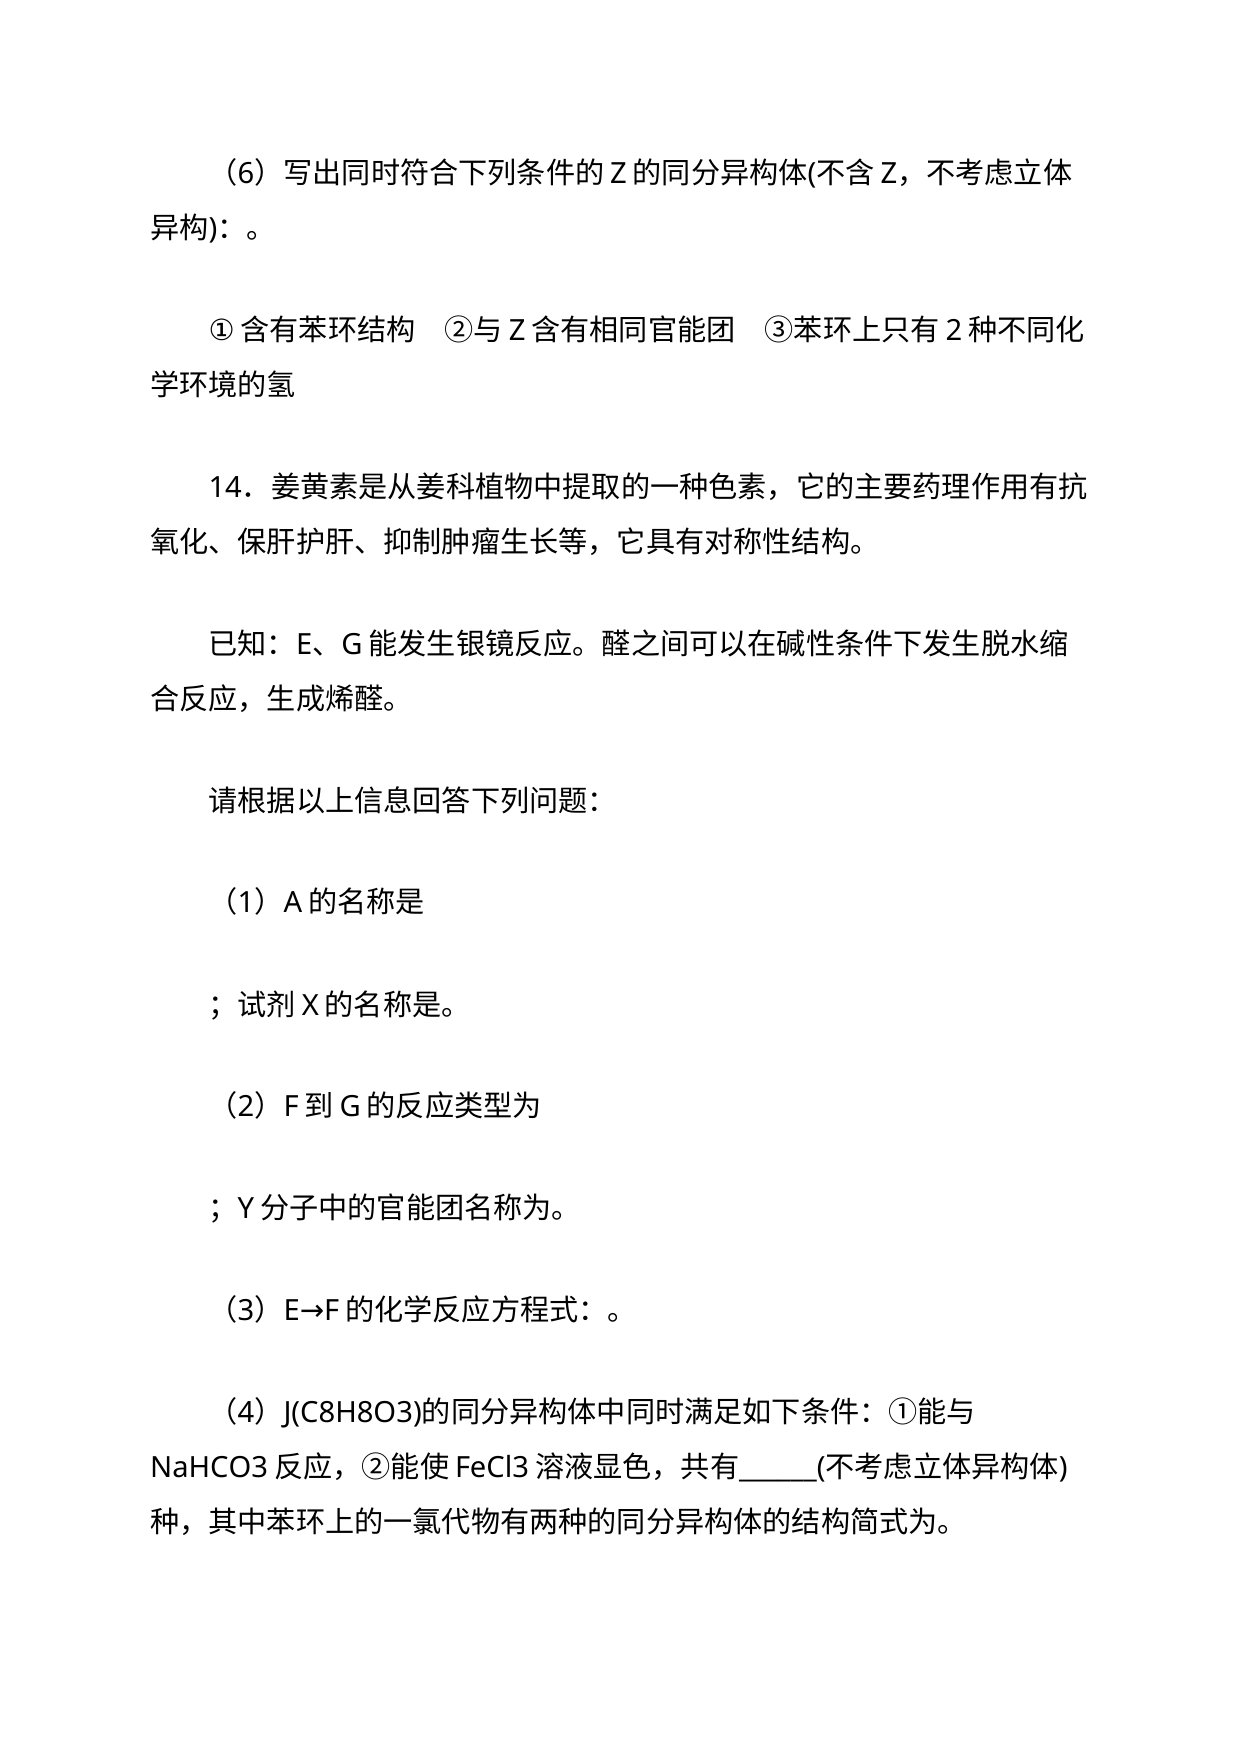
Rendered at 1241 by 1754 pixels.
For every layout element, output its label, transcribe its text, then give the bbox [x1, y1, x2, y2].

text ①含有苯环结构 ②与Z含有相同官能团 ③苯环上只有2种不同化学环境的氢 [150, 307, 1090, 404]
text （3）E→F的化学反应方程式：。 [150, 1287, 1090, 1329]
text （6）写出同时符合下列条件的Z的同分异构体(不含Z，不考虑立体异构)：。 [150, 150, 1090, 247]
text 请根据以上信息回答下列问题： [150, 777, 1090, 819]
text （2）F到G的反应类型为 [150, 1083, 1090, 1125]
text ；试剂X的名称是。 [150, 981, 1090, 1023]
text （1）A的名称是 [150, 879, 1090, 921]
text （4）J(C8H8O3)的同分异构体中同时满足如下条件：①能与NaHCO3反应，②能使FeCl3溶液显色，共有______(不考虑立体异构体)种，其中苯环上的一氯代物有两种的同分异构体的结构简式为。 [150, 1389, 1090, 1541]
text ；Y分子中的官能团名称为。 [150, 1185, 1090, 1227]
text 已知：E、G能发生银镜反应。醛之间可以在碱性条件下发生脱水缩合反应，生成烯醛。 [150, 621, 1090, 718]
text 14．姜黄素是从姜科植物中提取的一种色素，它的主要药理作用有抗氧化、保肝护肝、抑制肿瘤生长等，它具有对称性结构。 [150, 464, 1090, 561]
